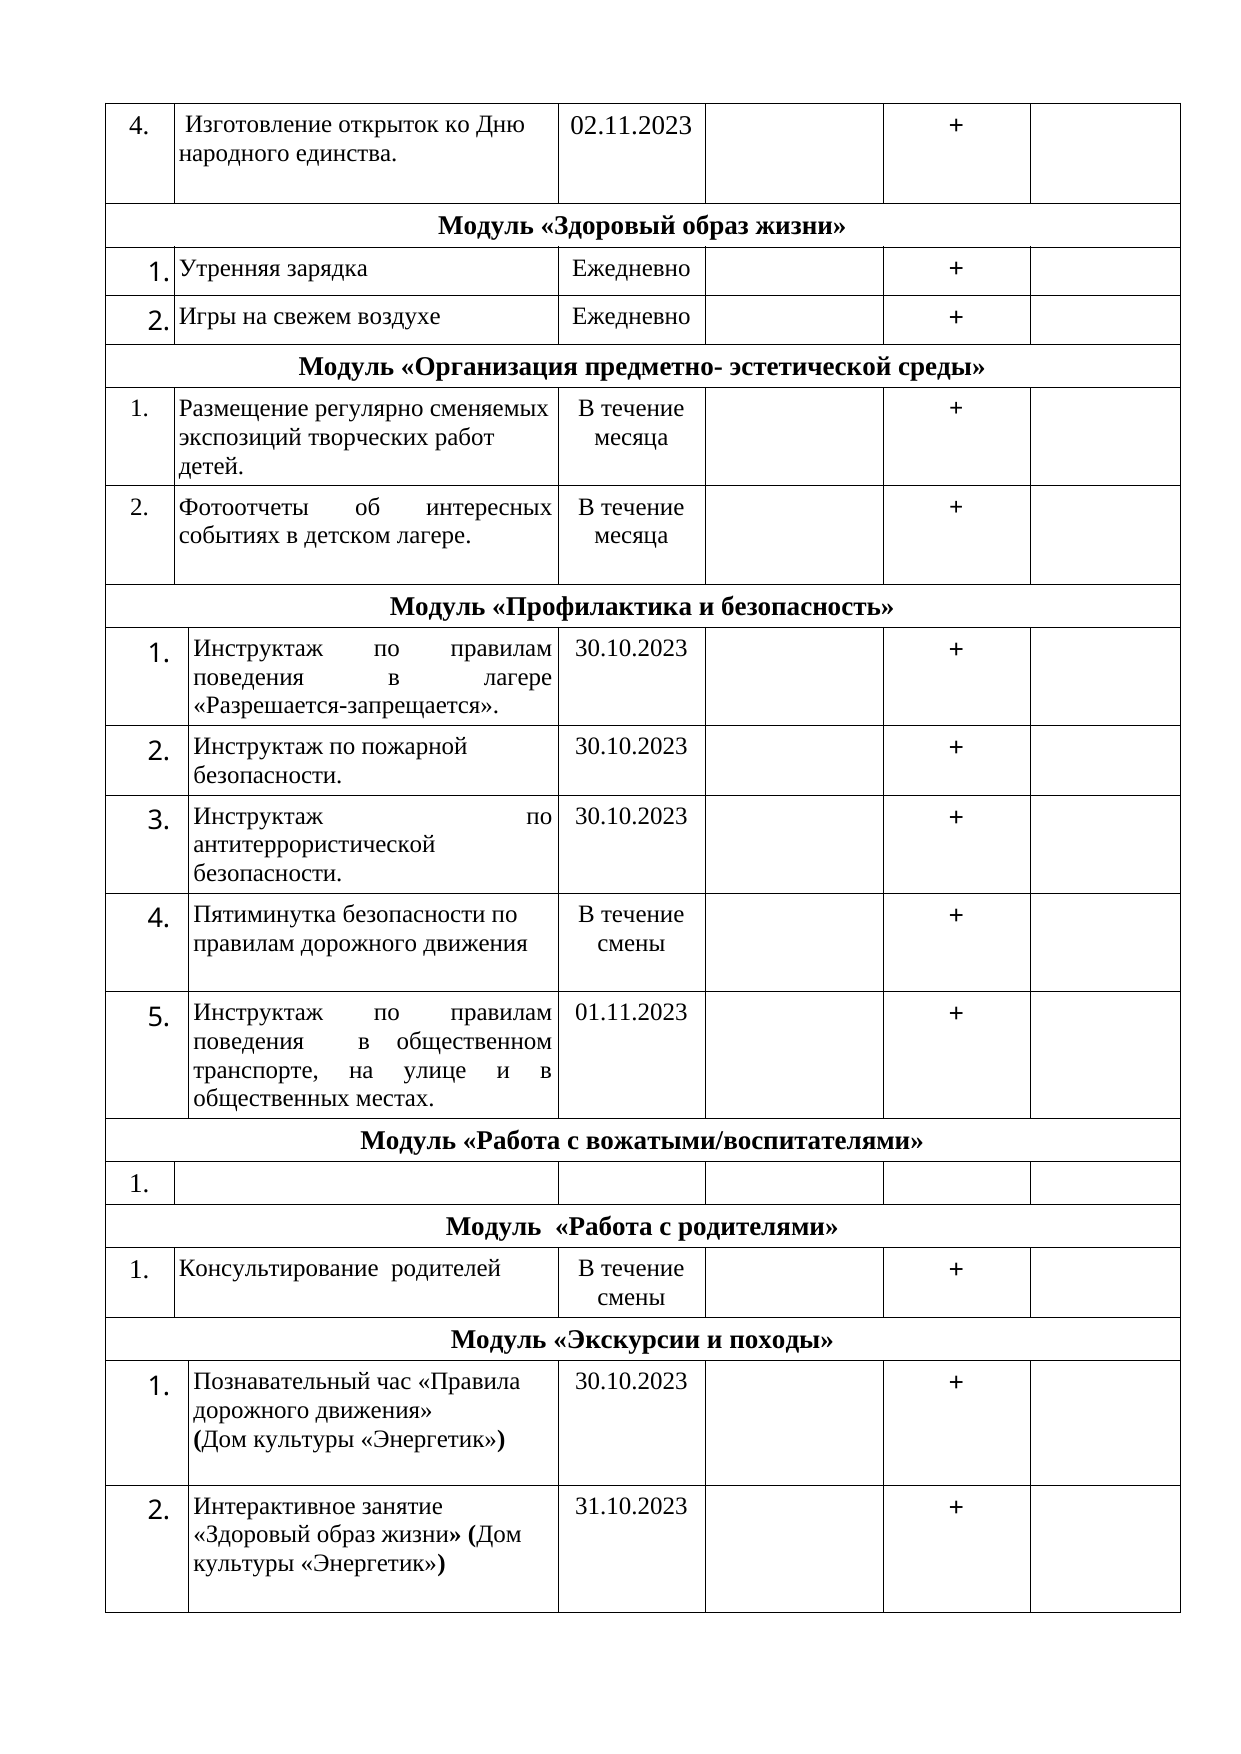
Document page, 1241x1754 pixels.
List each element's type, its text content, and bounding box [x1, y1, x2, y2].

table_cell [706, 1486, 883, 1611]
table_cell [1031, 486, 1180, 584]
table_cell [1031, 796, 1180, 893]
table_cell В течение смены [559, 894, 705, 991]
table_cell 01.11.2023 [559, 992, 705, 1118]
table_cell [1031, 1361, 1180, 1484]
table_cell [1031, 248, 1180, 295]
table_cell 30.10.2023 [559, 726, 705, 794]
table_cell + [884, 296, 1030, 344]
table_cell [706, 248, 883, 295]
table_cell + [884, 894, 1030, 991]
table_cell [706, 486, 883, 584]
table_cell Инструктаж по антитеррористической безопасности. [189, 796, 558, 893]
table_cell 1. [106, 1162, 174, 1204]
table_cell В течение смены [559, 1248, 705, 1317]
table_cell [1031, 1162, 1180, 1204]
table_cell [106, 1486, 188, 1611]
table_cell Ежедневно [559, 248, 705, 295]
table_cell [706, 628, 883, 725]
table_cell [1031, 296, 1180, 344]
table_cell + [884, 486, 1030, 584]
table_cell Модуль «Профилактика и безопасность» [106, 585, 1180, 627]
table_cell [106, 894, 188, 991]
table_cell [106, 248, 174, 295]
table_cell В течение месяца [559, 388, 705, 485]
table_cell [706, 894, 883, 991]
table_cell Модуль «Работа с родителями» [106, 1205, 1180, 1247]
table_cell + [884, 248, 1030, 295]
table_cell Размещение регулярно сменяемых экспозиций творческих работ детей. [175, 388, 558, 485]
table_cell Модуль «Работа с вожатыми/воспитателями» [106, 1119, 1180, 1161]
table_cell Консультирование родителей [175, 1248, 558, 1317]
table_cell Фотоотчеты об интересных событиях в детском лагере. [175, 486, 558, 584]
table_cell + [884, 726, 1030, 794]
table_cell 4. [106, 104, 174, 203]
table_cell В течение месяца [559, 486, 705, 584]
table_cell [106, 992, 188, 1118]
table_cell [706, 1361, 883, 1484]
table_cell [884, 1162, 1030, 1204]
table_cell [1031, 726, 1180, 794]
table_cell + [884, 628, 1030, 725]
table_cell Инструктаж по пожарной безопасности. [189, 726, 558, 794]
table_cell + [884, 1361, 1030, 1484]
table_cell 30.10.2023 [559, 628, 705, 725]
table_cell 02.11.2023 [559, 104, 705, 203]
table_cell [1031, 1248, 1180, 1317]
table_cell + [884, 796, 1030, 893]
table_cell [106, 296, 174, 344]
table_cell [1031, 1486, 1180, 1611]
table_cell + [884, 388, 1030, 485]
table_cell [706, 388, 883, 485]
table_cell [1031, 628, 1180, 725]
table_cell [706, 1162, 883, 1204]
table_cell 30.10.2023 [559, 1361, 705, 1484]
table_cell [106, 628, 188, 725]
table_cell Инструктаж по правилам поведения в лагере «Разрешается-запрещается». [189, 628, 558, 725]
table_cell [1031, 104, 1180, 203]
table_cell Модуль «Экскурсии и походы» [106, 1318, 1180, 1360]
table_cell [706, 104, 883, 203]
table_cell 1. [106, 388, 174, 485]
table_cell [175, 1162, 558, 1204]
table_cell [706, 296, 883, 344]
table_cell + [884, 992, 1030, 1118]
table_cell [1031, 992, 1180, 1118]
table_cell [106, 726, 188, 794]
table_cell + [884, 1486, 1030, 1611]
table_cell Модуль «Здоровый образ жизни» [106, 204, 1180, 246]
table_cell [1031, 388, 1180, 485]
table_cell Утренняя зарядка [175, 248, 558, 295]
table_cell [706, 726, 883, 794]
table_cell Модуль «Организация предметно- эстетической среды» [106, 345, 1180, 387]
table_cell [706, 796, 883, 893]
table_cell [706, 992, 883, 1118]
table_cell Ежедневно [559, 296, 705, 344]
table_cell + [884, 1248, 1030, 1317]
table_cell Инструктаж по правилам поведения в общественном транспорте, на улице и в общественных местах. [189, 992, 558, 1118]
table_cell Пятиминутка безопасности по правилам дорожного движения [189, 894, 558, 991]
table_cell 30.10.2023 [559, 796, 705, 893]
table_cell Игры на свежем воздухе [175, 296, 558, 344]
table_cell 31.10.2023 [559, 1486, 705, 1611]
table_cell [106, 796, 188, 893]
table_cell Интерактивное занятие «Здоровый образ жизни» (Дом культуры «Энергетик») [189, 1486, 558, 1611]
table_cell 2. [106, 486, 174, 584]
table_cell 1. [106, 1248, 174, 1317]
table_cell Познавательный час «Правила дорожного движения» (Дом культуры «Энергетик») [189, 1361, 558, 1484]
table_cell [559, 1162, 705, 1204]
table_cell + [884, 104, 1030, 203]
table_cell [106, 1361, 188, 1484]
table_cell Изготовление открыток ко Дню народного единства. [175, 104, 558, 203]
table_cell [706, 1248, 883, 1317]
table_cell [1031, 894, 1180, 991]
